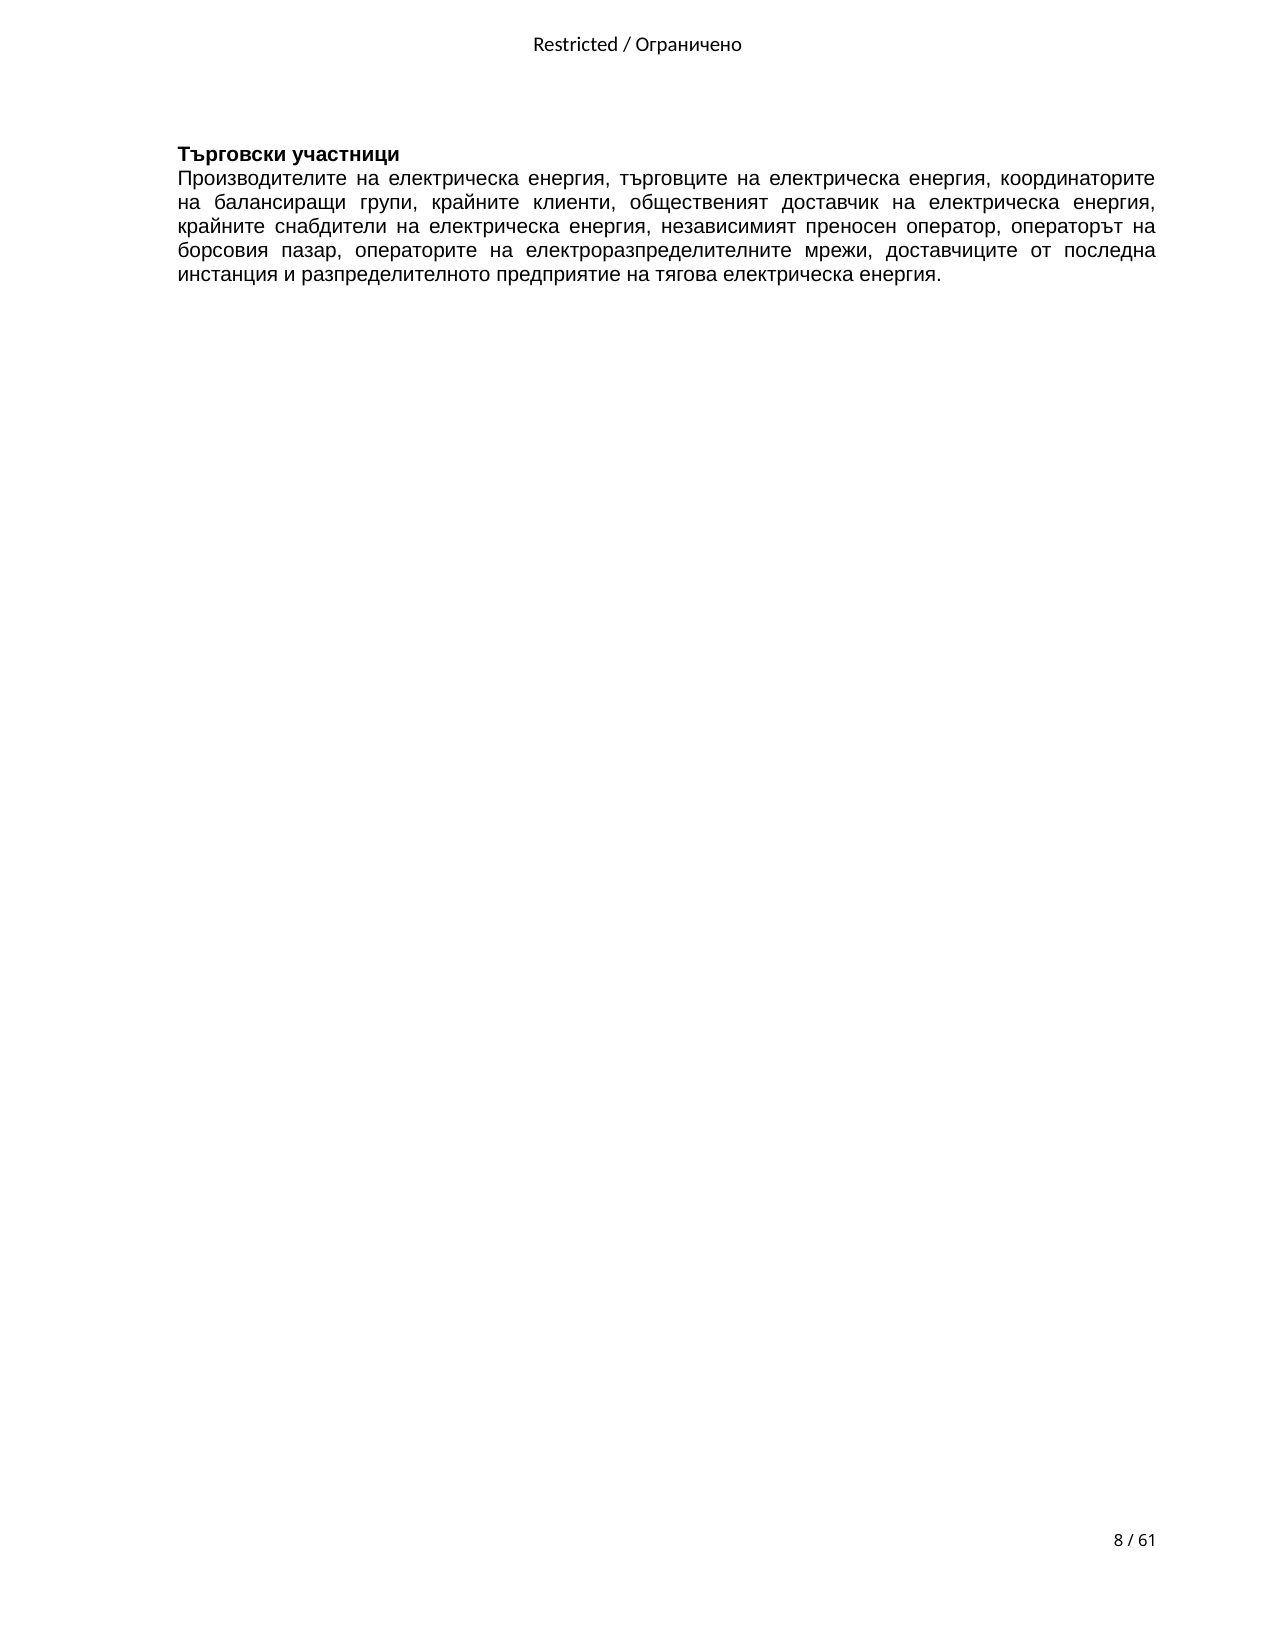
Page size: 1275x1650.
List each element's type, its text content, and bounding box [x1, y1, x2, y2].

text Търговски участници [177, 142, 1157, 166]
text Производителите на електрическа енергия, търговците на електрическа енергия, координаторите на балансиращи групи, крайните клиенти, общественият доставчик на електрическа енергия, крайните снабдители на електрическа енергия, независимият преносен оператор, операторът на борсовия пазар, операторите на електроразпределителните мрежи, доставчиците от последна инстанция и разпределителното предприятие на тягова електрическа енергия. [177, 166, 1157, 286]
